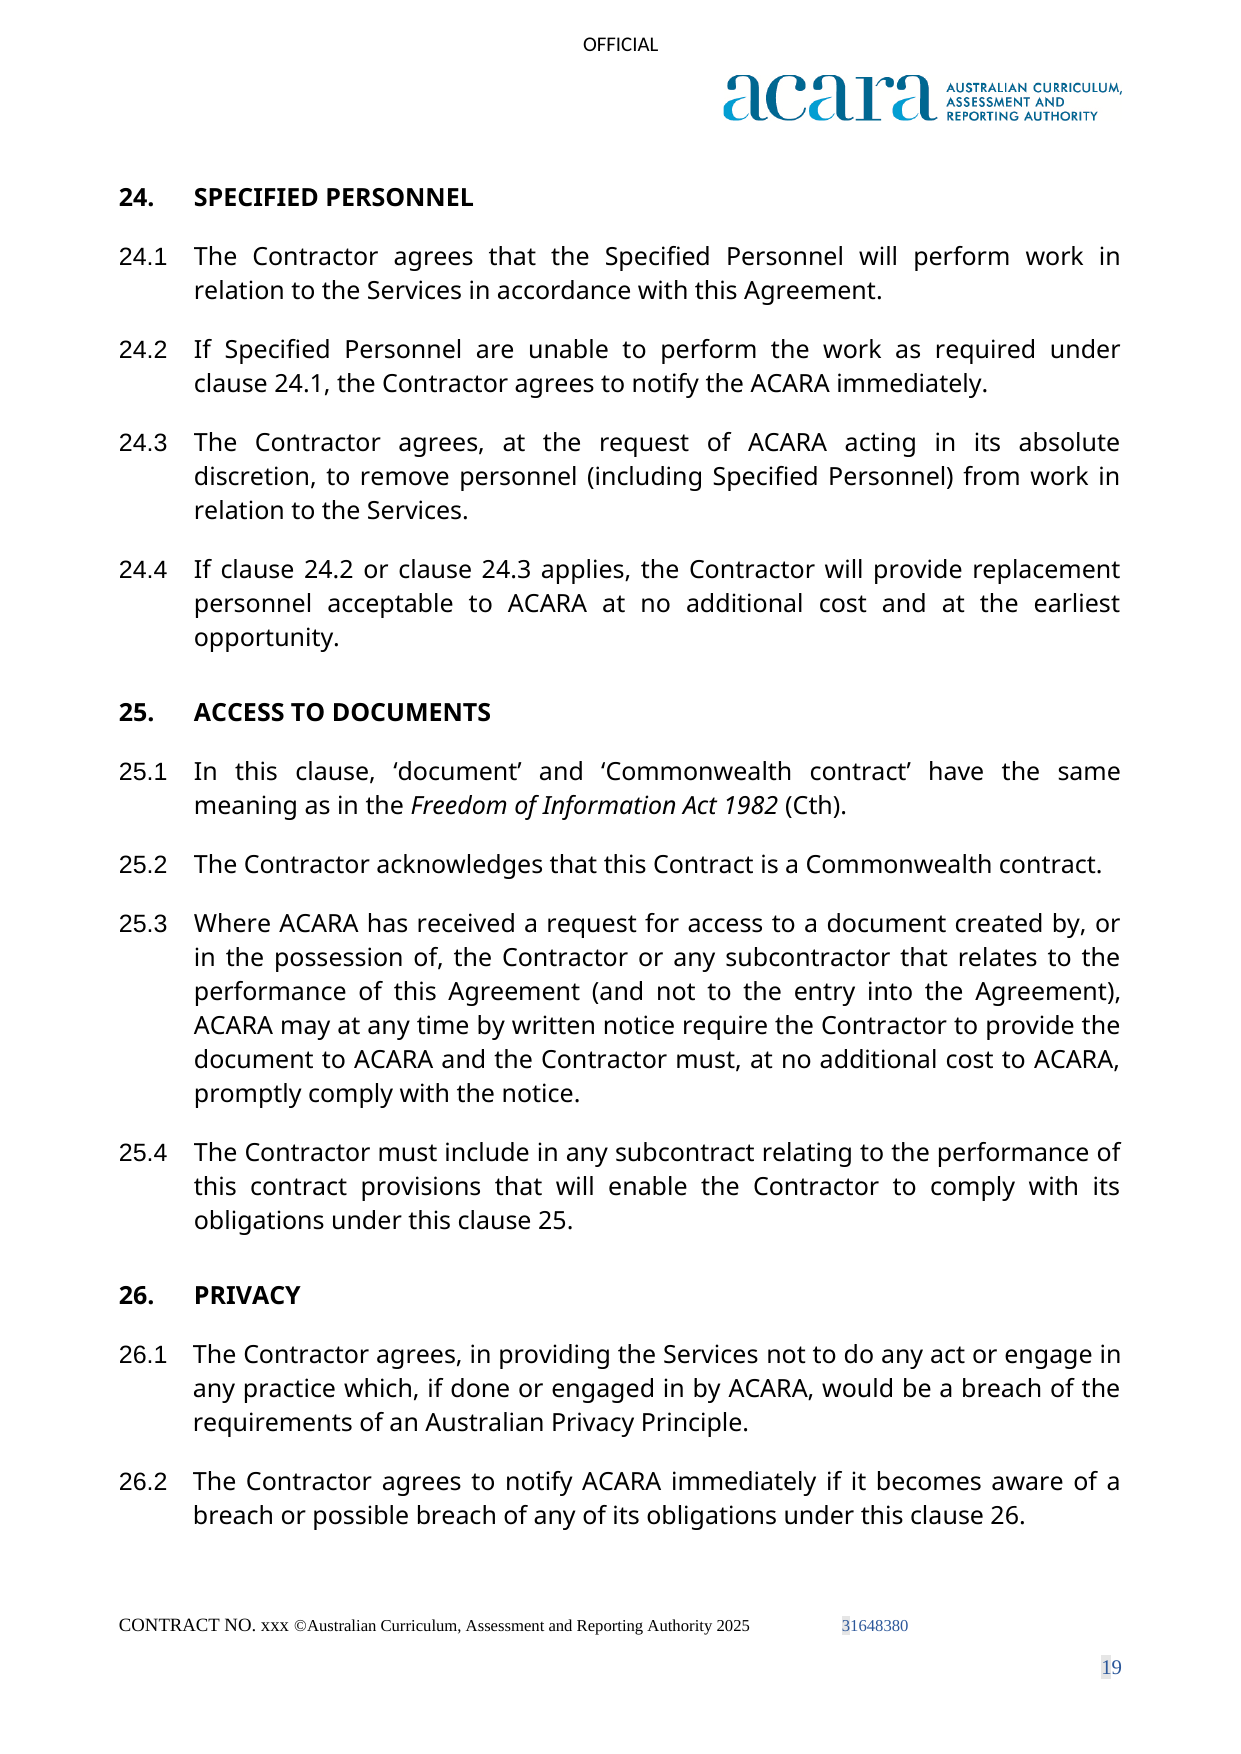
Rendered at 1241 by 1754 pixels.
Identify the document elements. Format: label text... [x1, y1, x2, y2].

subtitle The Contractor must include in any subcontract relating to the performance of this contract provisions that will enable the Contractor to comply with its obligations under this clause 25. [119, 1135, 1122, 1237]
subtitle If Specified Personnel are unable to perform the work as required under clause 24.1, the Contractor agrees to notify the ACARA immediately. [119, 331, 1122, 399]
picture [922, 75, 1122, 121]
picture [723, 75, 754, 121]
subtitle The Contractor acknowledges that this Contract is a Commonwealth contract. [119, 846, 1122, 880]
subtitle SPECIFIED PERSONNEL [119, 179, 1122, 213]
subtitle Where ACARA has received a request for access to a document created by, or in the possession of, the Contractor or any subcontractor that relates to the performance of this Agreement (and not to the entry into the Agreement), ACARA may at any time by written notice require the Contractor to provide the document to ACARA and the Contractor must, at no additional cost to ACARA, promptly comply with the notice. [119, 905, 1122, 1110]
picture [838, 75, 924, 121]
picture [752, 75, 782, 121]
subtitle If clause 24.2 or clause 24.3 applies, the Contractor will provide replacement personnel acceptable to ACARA at no additional cost and at the earliest opportunity. [119, 552, 1122, 654]
subtitle The Contractor agrees to notify ACARA immediately if it becomes aware of a breach or possible breach of any of its obligations under this clause 26. [119, 1463, 1122, 1532]
subtitle Privacy [119, 1277, 1122, 1311]
subtitle The Contractor agrees that the Specified Personnel will perform work in relation to the Services in accordance with this Agreement. [119, 238, 1122, 306]
picture [777, 75, 841, 121]
subtitle Access to documents [119, 694, 1122, 728]
subtitle The Contractor agrees, in providing the Services not to do any act or engage in any practice which, if done or engaged in by ACARA, would be a breach of the requirements of an Australian Privacy Principle. [119, 1336, 1122, 1438]
subtitle The Contractor agrees, at the request of ACARA acting in its absolute discretion, to remove personnel (including Specified Personnel) from work in relation to the Services. [119, 424, 1122, 527]
subtitle In this clause, ‘document’ and ‘Commonwealth contract’ have the same meaning as in the Freedom of Information Act 1982 (Cth). [119, 753, 1122, 821]
